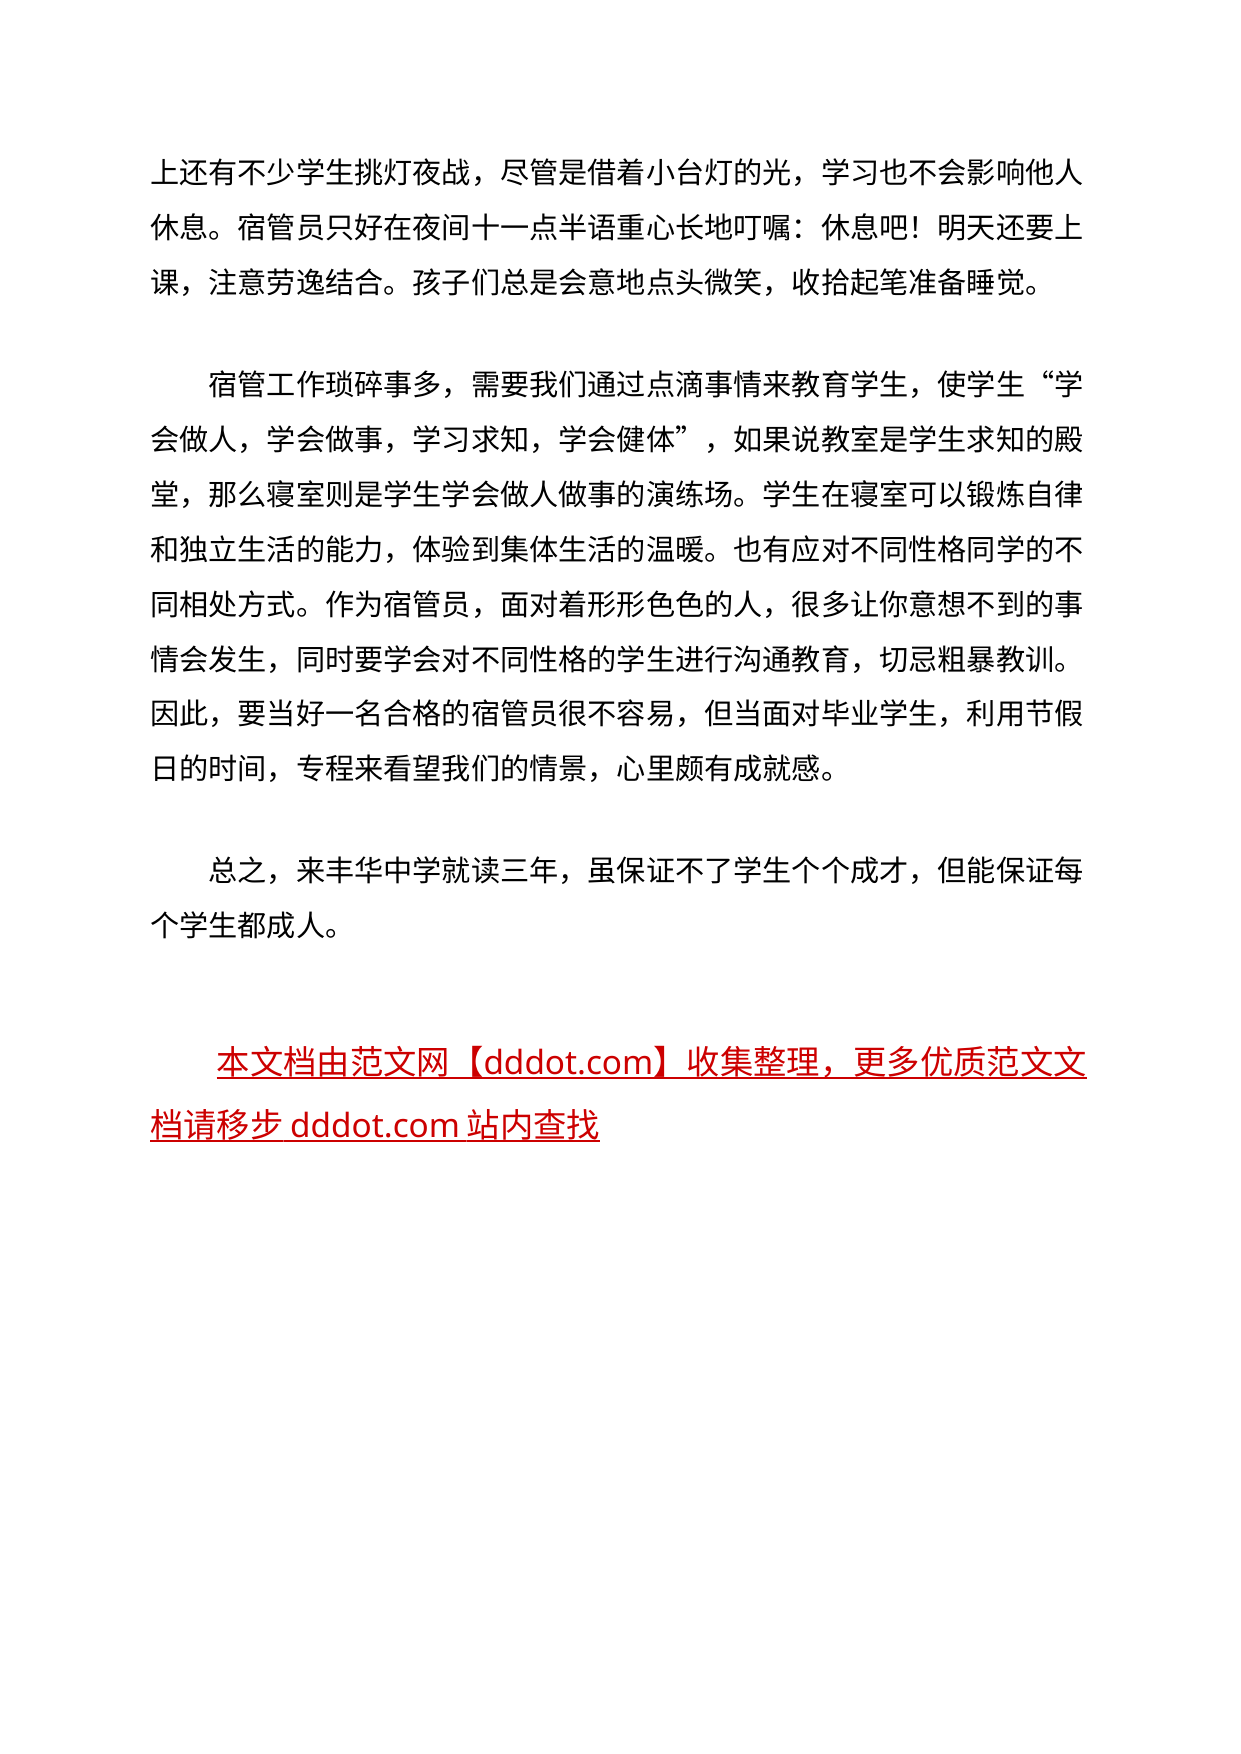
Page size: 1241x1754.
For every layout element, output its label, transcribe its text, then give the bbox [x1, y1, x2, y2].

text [150, 150, 1090, 302]
text 总之，来丰华中学就读三年，虽保证不了学生个个成才，但能保证每个学生都成人。 [150, 848, 1090, 945]
text 宿管工作琐碎事多，需要我们通过点滴事情来教育学生，使学生“学会做人，学会做事，学习求知，学会健体”，如果说教室是学生求知的殿堂，那么寝室则是学生学会做人做事的演练场。学生在寝室可以锻炼自律和独立生活的能力，体验到集体生活的温暖。也有应对不同性格同学的不同相处方式。作为宿管员，面对着形形色色的人，很多让你意想不到的事情会发生，同时要学会对不同性格的学生进行沟通教育，切忌粗暴教训。因此，要当好一名合格的宿管员很不容易，但当面对毕业学生，利用节假日的时间，专程来看望我们的情景，心里颇有成就感。 [150, 362, 1090, 788]
text 本文档由范文网【dddot.com】收集整理，更多优质范文文档请移步dddot.com站内查找 [150, 1036, 1090, 1147]
